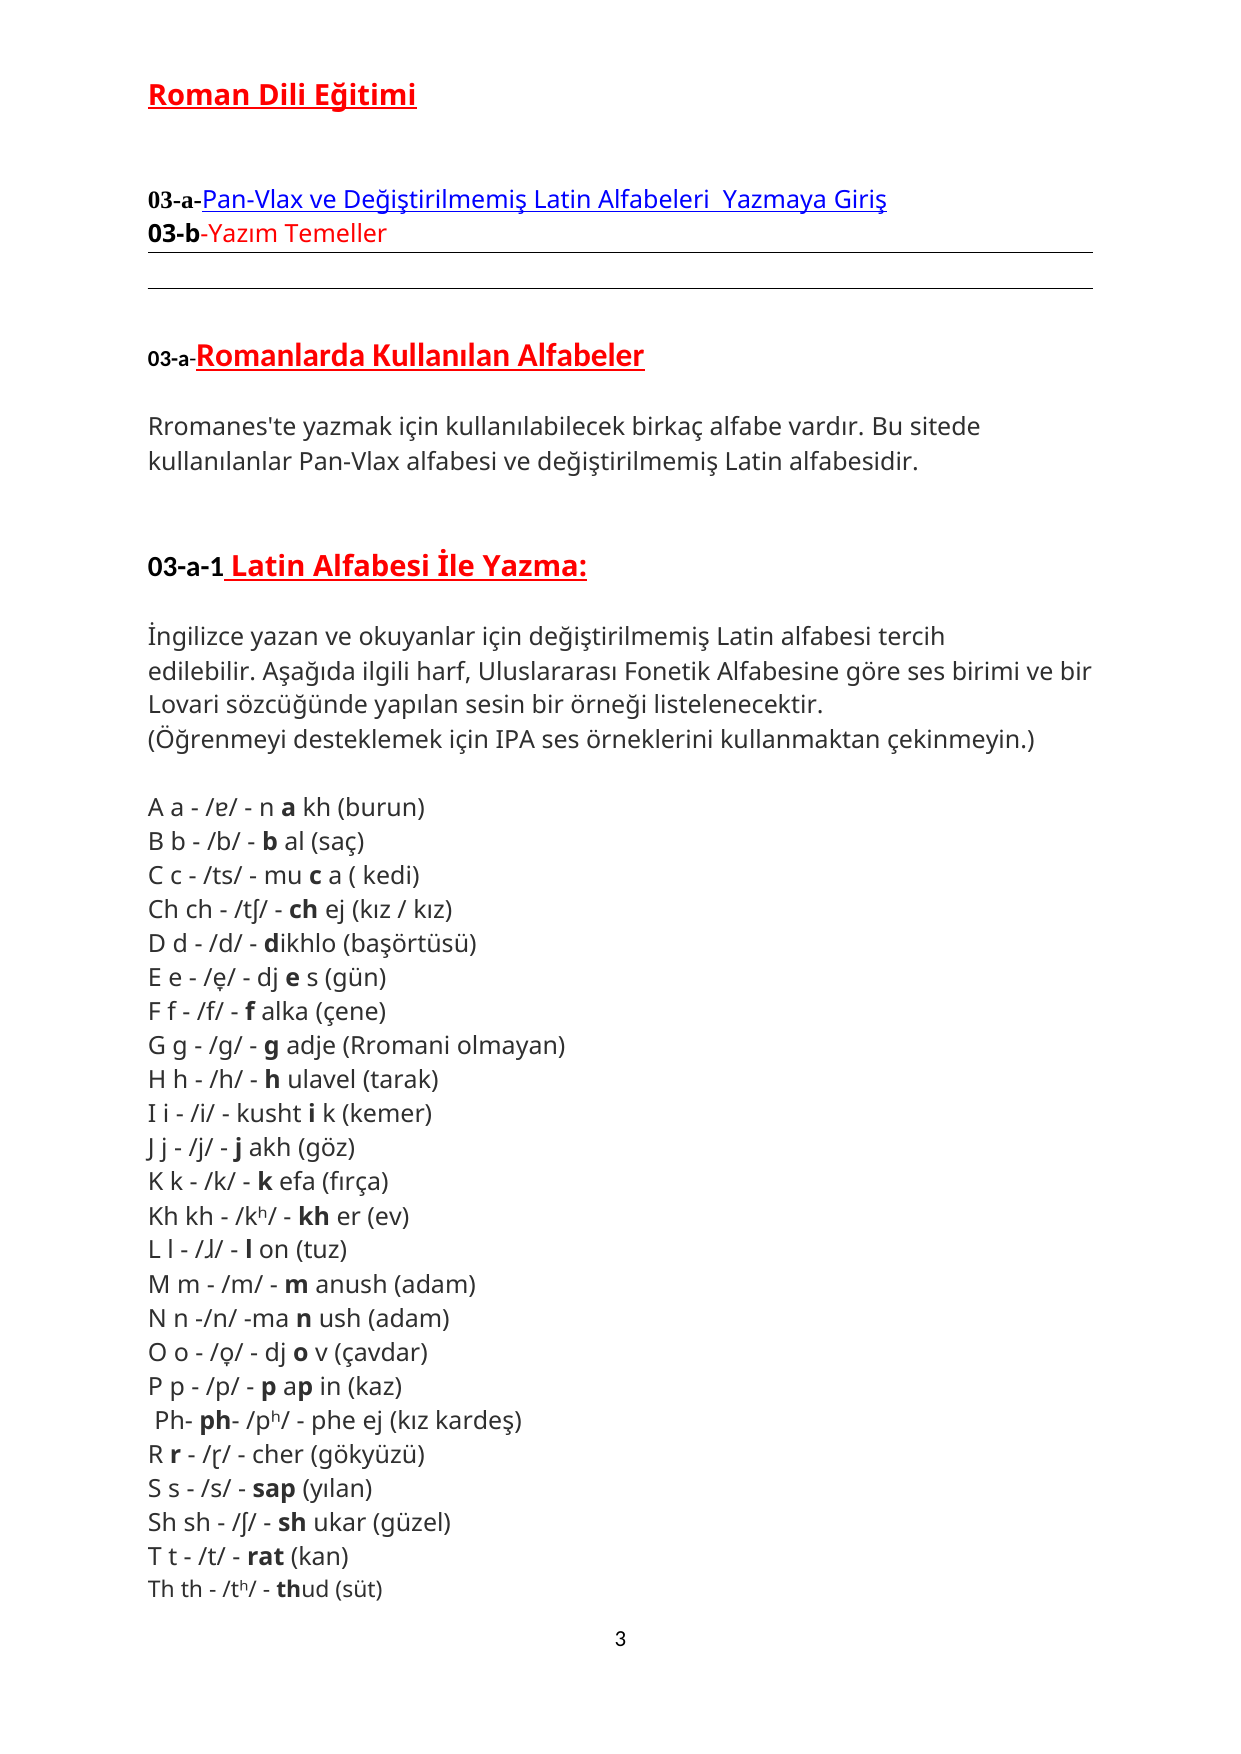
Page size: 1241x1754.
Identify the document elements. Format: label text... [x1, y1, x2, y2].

text R r - /ɽ/ - cher (gökyüzü) [148, 1437, 1093, 1471]
text 03-a-Pan-Vlax ve Değiştirilmemiş Latin Alfabeleri Yazmaya Giriş 03-b-Yazım Temeller [148, 148, 1093, 252]
text 03-a-Romanlarda Kullanılan Alfabeler [148, 334, 1093, 375]
text Ph- ph- /pʰ/ - phe ej (kız kardeş) [148, 1402, 1093, 1437]
text T t - /t/ - rat (kan) [148, 1539, 1093, 1573]
text S s - /s/ - sap (yılan) [148, 1471, 1093, 1505]
text Th th - /tʰ/ - thud (süt) [148, 1573, 1093, 1604]
text Sh sh - /ʃ/ - sh ukar (güzel) [148, 1505, 1093, 1539]
text Rromanes'te yazmak için kullanılabilecek birkaç alfabe vardır. Bu sitede kullanılanlar Pan-Vlax alfabesi ve değiştirilmemiş Latin alfabesidir. 03-a-1 Latin Alfabesi İle Yazma: İngilizce yazan ve okuyanlar için değiştirilmemiş Latin alfabesi tercih edilebilir. Aşağıda ilgili harf, Uluslararası Fonetik Alfabesine göre ses birimi ve bir Lovari sözcüğünde yapılan sesin bir örneği listelenecektir. (Öğrenmeyi desteklemek için IPA ses örneklerini kullanmaktan çekinmeyin.) A a - /ɐ/ - n a kh (burun) B b - /b/ - b al (saç) C c - /ts/ - mu c a ( kedi) Ch ch - /tʃ/ - ch ej (kız / kız) D d - /d/ - dikhlo (başörtüsü) E e - /e̞/ - dj e s (gün) F f - /f/ - f alka (çene) G g - /g/ - g adje (Rromani olmayan) H h - /h/ - h ulavel (tarak) I i - /i/ - kusht i k (kemer) J j - /j/ - j akh (göz) K k - /k/ - k efa (fırça) Kh kh - /kʰ/ - kh er (ev) L l - /ɺ/ - l on (tuz) M m - /m/ - m anush (adam) N n -/n/ -ma n ush (adam) O o - /o̞/ - dj o v (çavdar) P p - /p/ - p ap in (kaz) [148, 409, 1093, 1402]
